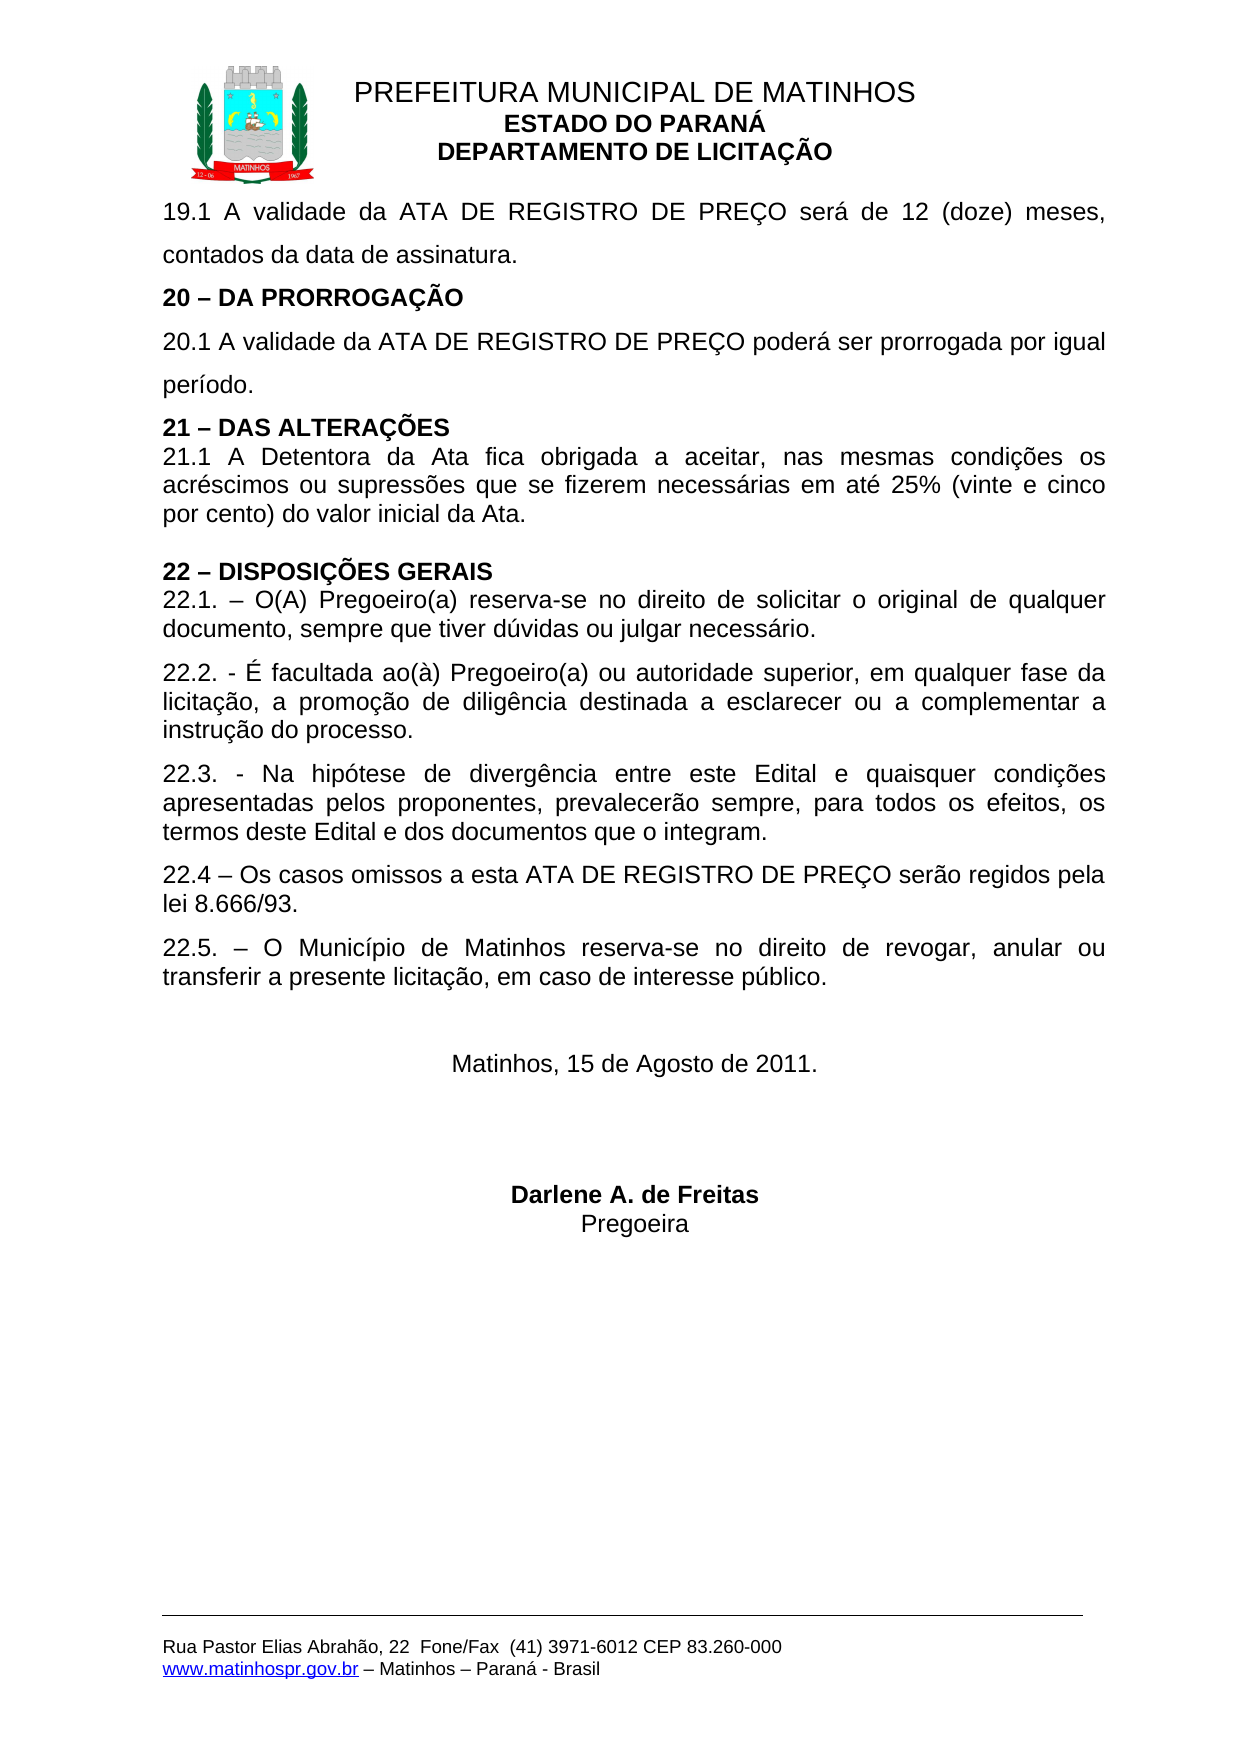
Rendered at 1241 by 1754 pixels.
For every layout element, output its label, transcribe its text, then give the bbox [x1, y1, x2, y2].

text Pregoeira [162, 1209, 1107, 1238]
text 22.4 – Os casos omissos a esta ATA DE REGISTRO DE PREÇO serão regidos pela lei 8.666/93. [162, 860, 1107, 918]
picture [191, 66, 314, 184]
text Matinhos, 15 de Agosto de 2011. [162, 1049, 1107, 1078]
text 21.1 A Detentora da Ata fica obrigada a aceitar, nas mesmas condições os acréscimos ou supressões que se fizerem necessárias em até 25% (vinte e cinco por cento) do valor inicial da Ata. [162, 442, 1107, 528]
text 22.3. - Na hipótese de divergência entre este Edital e quaisquer condições apresentadas pelos proponentes, prevalecerão sempre, para todos os efeitos, os termos deste Edital e dos documentos que o integram. [162, 759, 1107, 845]
text 20 – DA PRORROGAÇÃO [162, 283, 1107, 312]
text 22.1. – O(A) Pregoeiro(a) reserva-se no direito de solicitar o original de qualquer documento, sempre que tiver dúvidas ou julgar necessário. [162, 585, 1107, 643]
text 22 – DISPOSIÇÕES GERAIS [162, 557, 1107, 585]
text 22.2. - É facultada ao(à) Pregoeiro(a) ou autoridade superior, em qualquer fase da licitação, a promoção de diligência destinada a esclarecer ou a complementar a instrução do processo. [162, 658, 1107, 744]
text 21 – DAS ALTERAÇÕES [162, 413, 1107, 442]
text 19.1 A validade da ATA DE REGISTRO DE PREÇO será de 12 (doze) meses, contados da data de assinatura. [162, 197, 1107, 269]
text 20.1 A validade da ATA DE REGISTRO DE PREÇO poderá ser prorrogada por igual período. [162, 327, 1107, 398]
text Darlene A. de Freitas [162, 1180, 1107, 1209]
text 22.5. – O Município de Matinhos reserva-se no direito de revogar, anular ou transferir a presente licitação, em caso de interesse público. [162, 933, 1107, 990]
